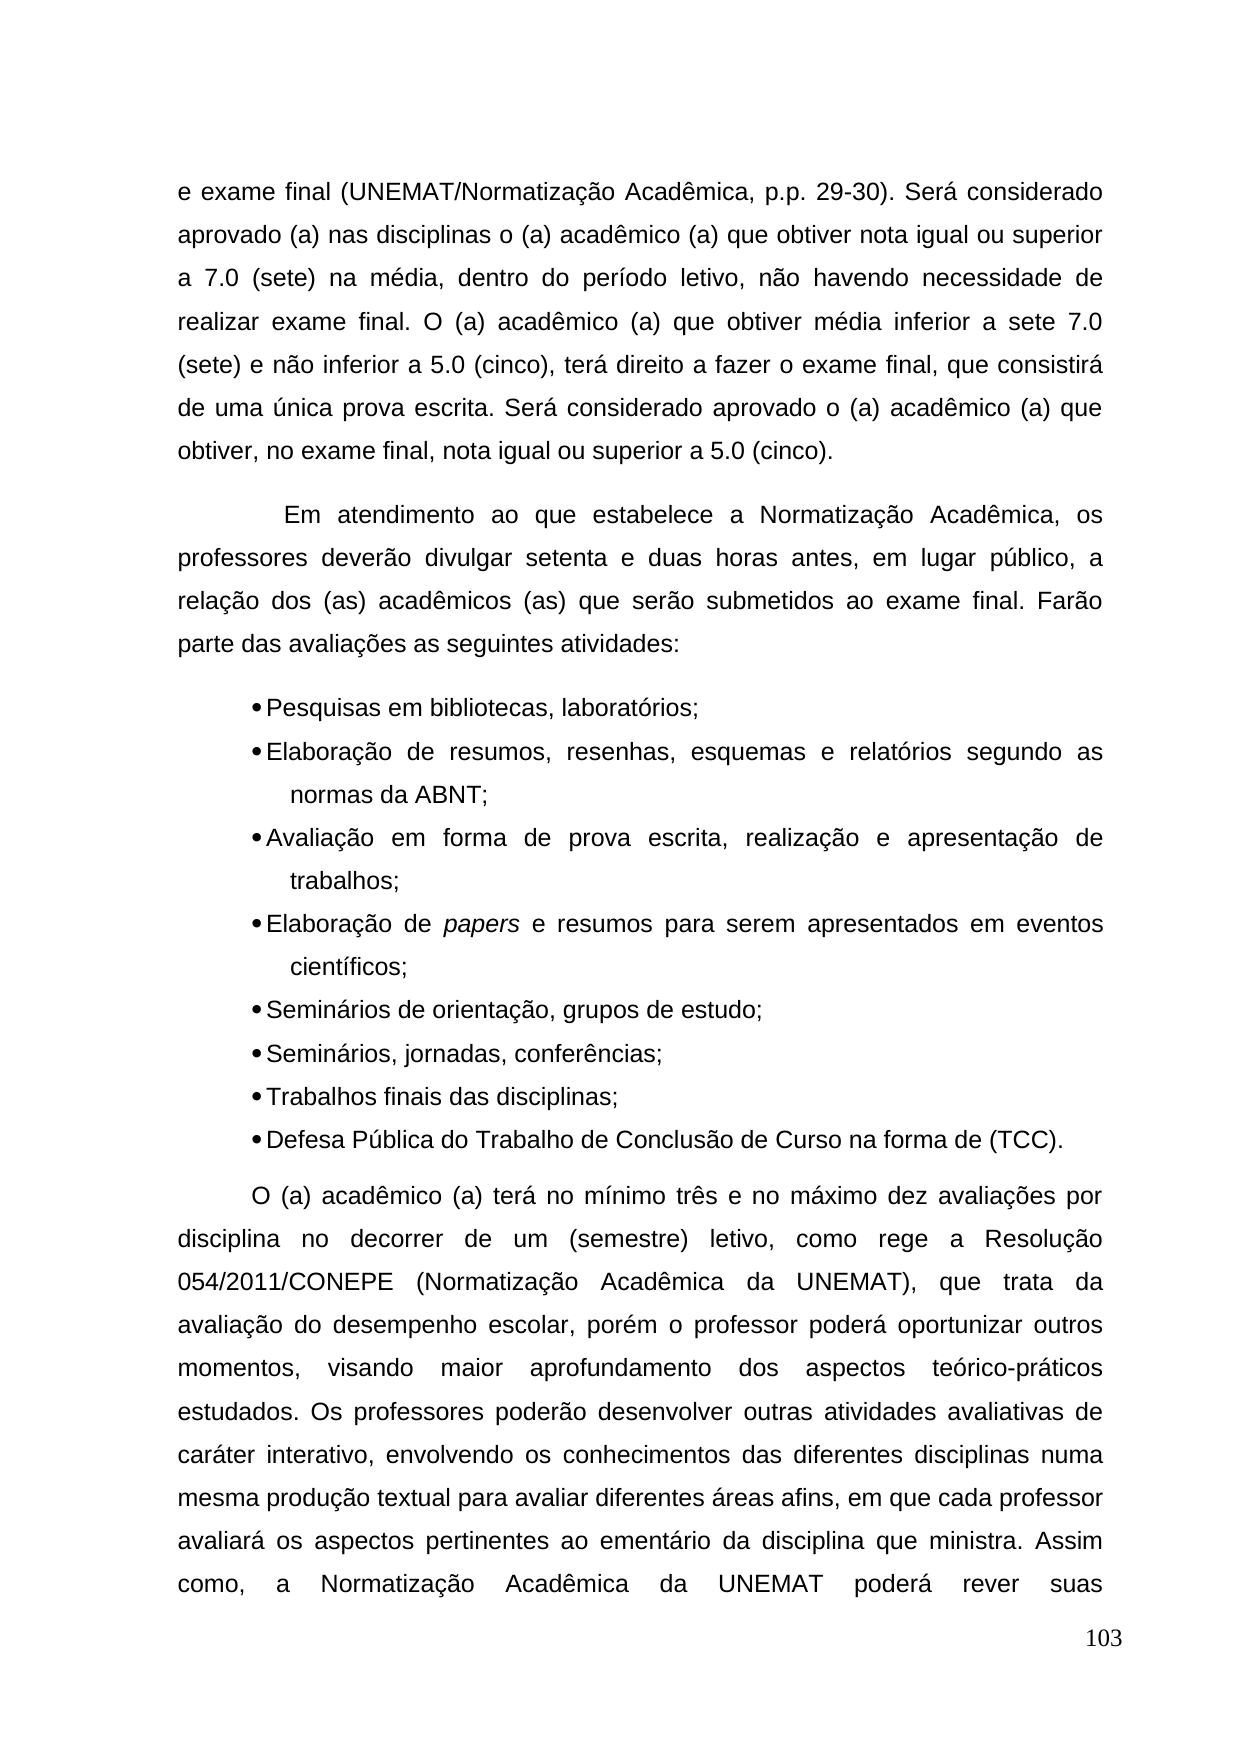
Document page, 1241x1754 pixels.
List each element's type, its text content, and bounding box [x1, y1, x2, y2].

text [177, 1181, 1104, 1598]
list Trabalhos finais das disciplinas; [252, 1082, 1104, 1111]
list Avaliação em forma de prova escrita, realização e apresentação de trabalhos; [252, 823, 1104, 895]
list Seminários de orientação, grupos de estudo; [252, 996, 1104, 1024]
list Pesquisas em bibliotecas, laboratórios; [252, 693, 1104, 722]
list Elaboração de resumos, resenhas, esquemas e relatórios segundo as normas da ABNT; [252, 736, 1104, 808]
list Elaboração de papers e resumos para serem apresentados em eventos científicos; [252, 909, 1104, 981]
list Defesa Pública do Trabalho de Conclusão de Curso na forma de (TCC). [252, 1125, 1104, 1154]
list Seminários, jornadas, conferências; [252, 1039, 1104, 1068]
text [177, 177, 1104, 465]
text Em atendimento ao que estabelece a Normatização Acadêmica, os professores deverão divulgar setenta e duas horas antes, em lugar público, a relação dos (as) acadêmicos (as) que serão submetidos ao exame final. Farão parte das avaliações as seguintes atividades: [177, 500, 1104, 658]
